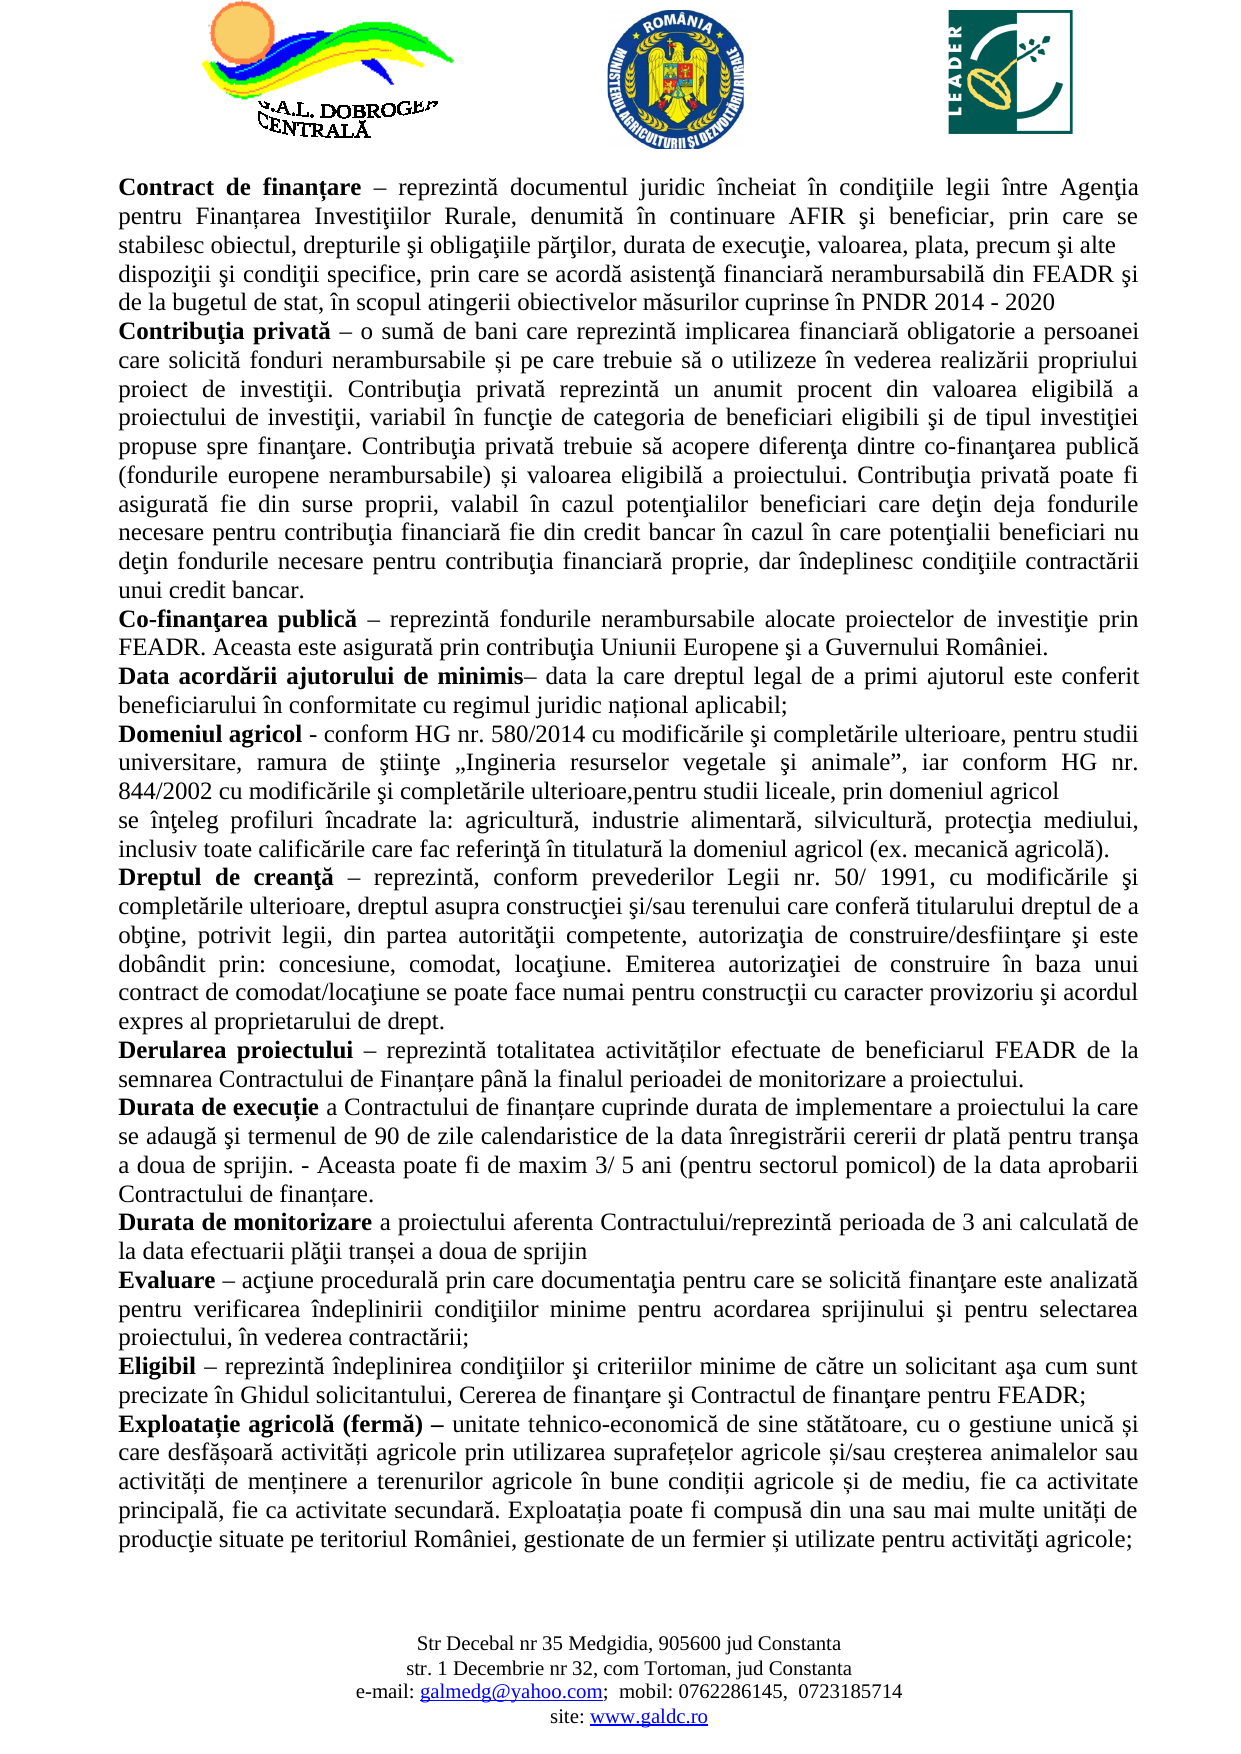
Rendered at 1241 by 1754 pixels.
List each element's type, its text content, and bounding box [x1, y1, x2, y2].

text Eligibil – reprezintă îndeplinirea condiţiilor şi criteriilor minime de către un solicitant aşa cum sunt precizate în Ghidul solicitantului, Cererea de finanţare şi Contractul de finanţare pentru FEADR; [118, 1351, 1140, 1409]
text Evaluare – acţiune procedurală prin care documentaţia pentru care se solicită finanţare este analizată pentru verificarea îndeplinirii condiţiilor minime pentru acordarea sprijinului şi pentru selectarea proiectului, în vederea contractării; [118, 1265, 1140, 1351]
text Durata de execuție a Contractului de finanțare cuprinde durata de implementare a proiectului la care se adaugă şi termenul de 90 de zile calendaristice de la data înregistrării cererii dr plată pentru tranşa a doua de sprijin. - Aceasta poate fi de maxim 3/ 5 ani (pentru sectorul pomicol) de la data aprobarii Contractului de finanțare. [118, 1092, 1140, 1207]
text Exploatație agricolă (fermă) – unitate tehnico-economică de sine stătătoare, cu o gestiune unică și care desfășoară activități agricole prin utilizarea suprafețelor agricole și/sau creșterea animalelor sau activități de menținere a terenurilor agricole în bune condiții agricole și de mediu, fie ca activitate principală, fie ca activitate secundară. Exploatația poate fi compusă din una sau mai multe unități de producţie situate pe teritoriul României, gestionate de un fermier și utilizate pentru activităţi agricole; [118, 1409, 1140, 1552]
text Dreptul de creanţă – reprezintă, conform prevederilor Legii nr. 50/ 1991, cu modificările şi completările ulterioare, dreptul asupra construcţiei şi/sau terenului care conferă titularului dreptul de a obţine, potrivit legii, din partea autorităţii competente, autorizaţia de construire/desfiinţare şi este dobândit prin: concesiune, comodat, locaţiune. Emiterea autorizaţiei de construire în baza unui contract de comodat/locaţiune se poate face numai pentru construcţii cu caracter provizoriu şi acordul expres al proprietarului de drept. [118, 862, 1140, 1035]
text Derularea proiectului – reprezintă totalitatea activităților efectuate de beneficiarul FEADR de la semnarea Contractului de Finanțare până la finalul perioadei de monitorizare a proiectului. [118, 1035, 1140, 1092]
text Domeniul agricol - conform HG nr. 580/2014 cu modificările şi completările ulterioare, pentru studii universitare, ramura de ştiinţe „Ingineria resurselor vegetale şi animale”, iar conform HG nr. 844/2002 cu modificările şi completările ulterioare,pentru studii liceale, prin domeniul agricol [118, 719, 1140, 805]
text Contribuţia privată – o sumă de bani care reprezintă implicarea financiară obligatorie a persoanei care solicită fonduri nerambursabile și pe care trebuie să o utilizeze în vederea realizării propriului proiect de investiţii. Contribuţia privată reprezintă un anumit procent din valoarea eligibilă a proiectului de investiţii, variabil în funcţie de categoria de beneficiari eligibili şi de tipul investiţiei propuse spre finanţare. Contribuţia privată trebuie să acopere diferenţa dintre co-finanţarea publică (fondurile europene nerambursabile) și valoarea eligibilă a proiectului. Contribuţia privată poate fi asigurată fie din surse proprii, valabil în cazul potenţialilor beneficiari care deţin deja fondurile necesare pentru contribuţia financiară fie din credit bancar în cazul în care potenţialii beneficiari nu deţin fondurile necesare pentru contribuţia financiară proprie, dar îndeplinesc condiţiile contractării unui credit bancar. [118, 316, 1140, 604]
text se înţeleg profiluri încadrate la: agricultură, industrie alimentară, silvicultură, protecţia mediului, inclusiv toate calificările care fac referinţă în titulatură la domeniul agricol (ex. mecanică agricolă). [118, 805, 1140, 862]
text dispoziţii şi condiţii specifice, prin care se acordă asistenţă financiară nerambursabilă din FEADR şi de la bugetul de stat, în scopul atingerii obiectivelor măsurilor cuprinse în PNDR 2014 - 2020 [118, 259, 1140, 316]
picture [948, 10, 1073, 134]
picture [606, 10, 744, 148]
text Durata de monitorizare a proiectului aferenta Contractului/reprezintă perioada de 3 ani calculată de la data efectuarii plăţii tranșei a doua de sprijin [118, 1207, 1140, 1265]
text Contract de finanțare – reprezintă documentul juridic încheiat în condiţiile legii între Agenţia pentru Finanțarea Investiţiilor Rurale, denumită în continuare AFIR şi beneficiar, prin care se stabilesc obiectul, drepturile şi obligaţiile părţilor, durata de execuţie, valoarea, plata, precum şi alte [118, 172, 1140, 259]
picture [192, 0, 459, 101]
text Co-finanţarea publică – reprezintă fondurile nerambursabile alocate proiectelor de investiţie prin FEADR. Aceasta este asigurată prin contribuţia Uniunii Europene şi a Guvernului României. [118, 604, 1140, 661]
text Data acordării ajutorului de minimis– data la care dreptul legal de a primi ajutorul este conferit beneficiarului în conformitate cu regimul juridic național aplicabil; [118, 661, 1140, 719]
